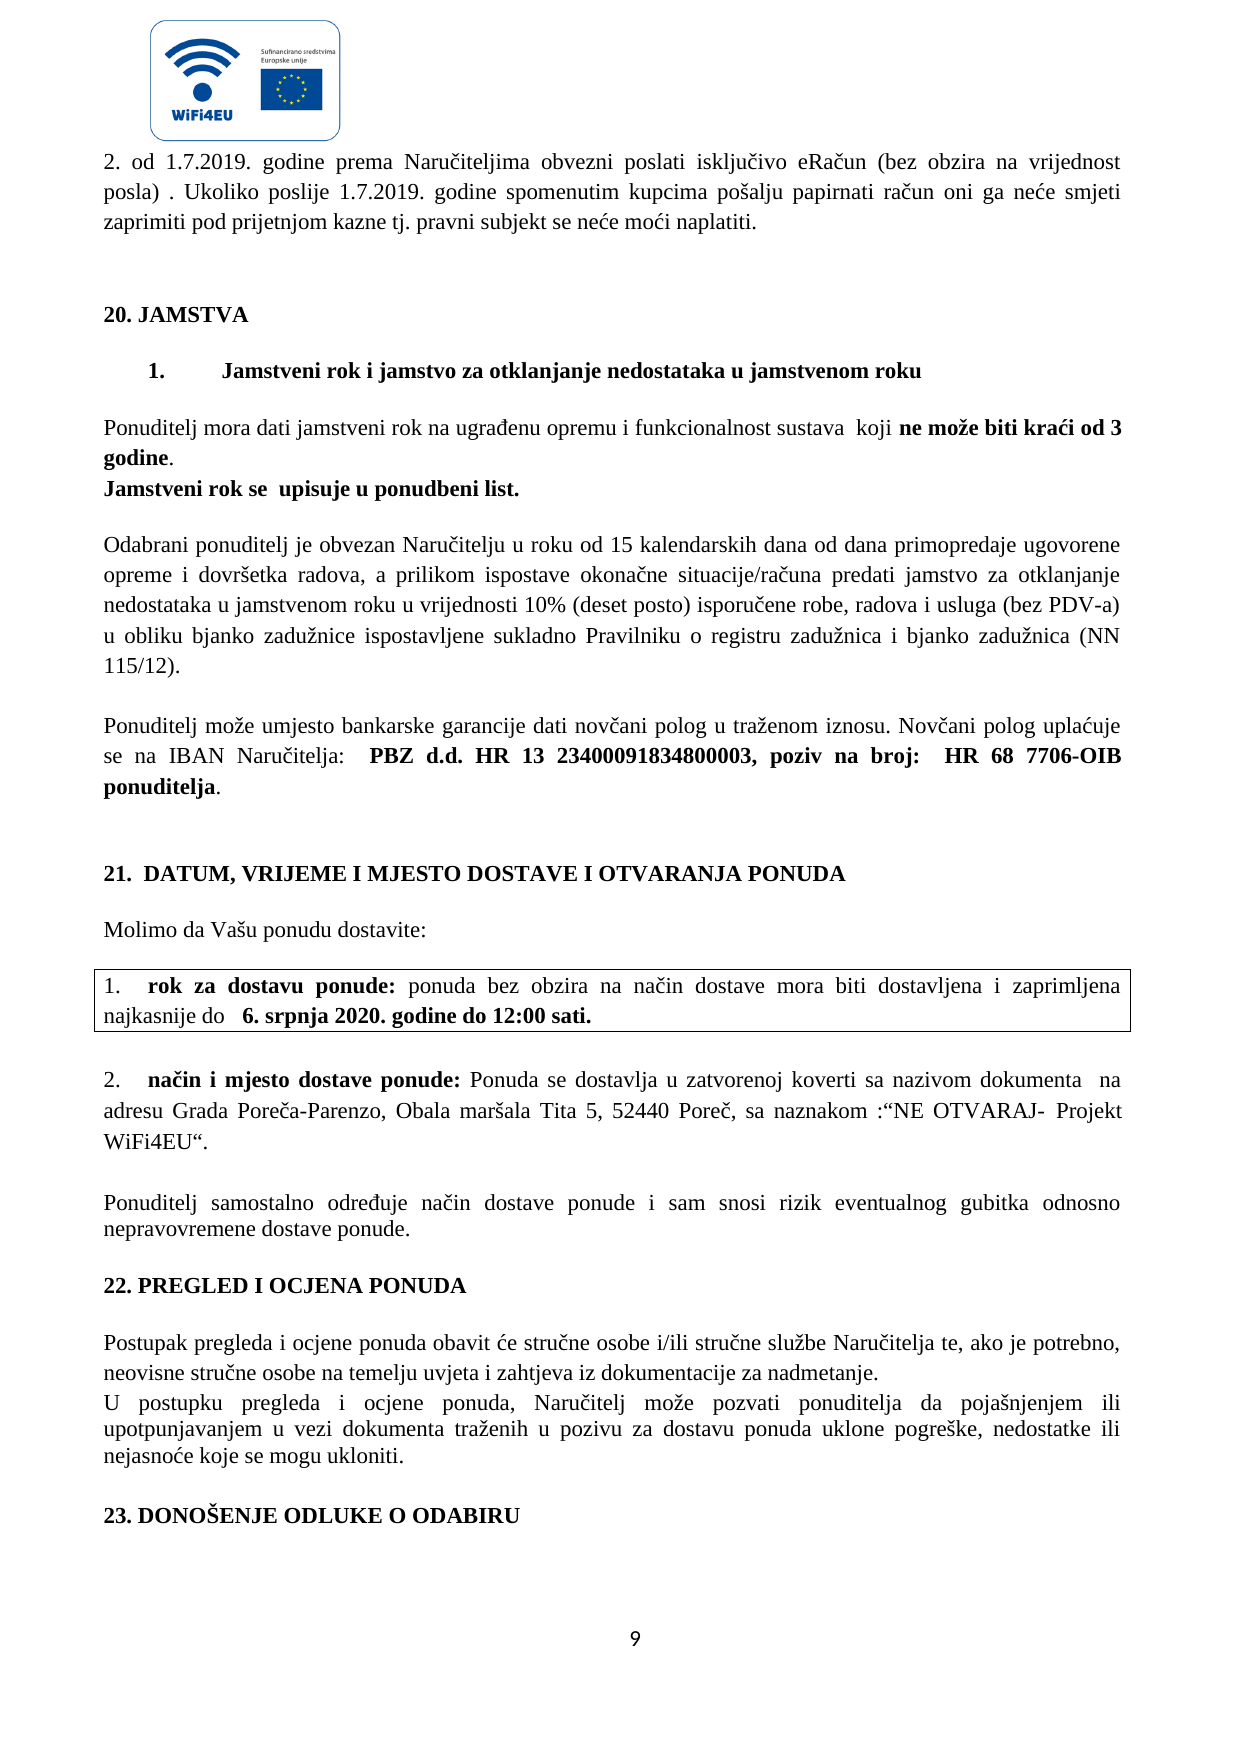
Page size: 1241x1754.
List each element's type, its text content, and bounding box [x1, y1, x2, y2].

subtitle 21. DATUM, VRIJEME I MJESTO DOSTAVE I OTVARANJA PONUDA [103, 860, 1122, 886]
list Odabrani ponuditelj je obvezan Naručitelju u roku od 15 kalendarskih dana od dana primopredaje ugovorene opreme i dovršetka radova, a prilikom ispostave okonačne situacije/računa predati jamstvo za otklanjanje nedostataka u jamstvenom roku u vrijednosti 10% (deset posto) isporučene robe, radova i usluga (bez PDV-a) u obliku bjanko zadužnice ispostavljene sukladno Pravilniku o registru zadužnica i bjanko zadužnica (NN 115/12). [103, 531, 1122, 678]
text Postupak pregleda i ocjene ponuda obavit će stručne osobe i/ili stručne službe Naručitelja te, ako je potrebno, neovisne stručne osobe na temelju uvjeta i zahtjeva iz dokumentacije za nadmetanje. [103, 1329, 1122, 1385]
list način i mjesto dostave ponude: Ponuda se dostavlja u zatvorenoj koverti sa nazivom dokumenta na adresu Grada Poreča-Parenzo, Obala maršala Tita 5, 52440 Poreč, sa naznakom :“NE OTVARAJ- Projekt WiFi4EU“. [103, 1066, 1122, 1155]
text Ponuditelj mora dati jamstveni rok na ugrađenu opremu i funkcionalnost sustava koji ne može biti kraći od 3 godine. [103, 414, 1122, 471]
subtitle 20. JAMSTVA [103, 301, 1122, 327]
text Ponuditelj samostalno određuje način dostave ponude i sam snosi rizik eventualnog gubitka odnosno nepravovremene dostave ponude. [103, 1189, 1122, 1242]
list Jamstveni rok i jamstvo za otklanjanje nedostataka u jamstvenom roku [148, 358, 1122, 384]
text 2. od 1.7.2019. godine prema Naručiteljima obvezni poslati isključivo eRačun (bez obzira na vrijednost posla) . Ukoliko poslije 1.7.2019. godine spomenutim kupcima pošalju papirnati račun oni ga neće smjeti zaprimiti pod prijetnjom kazne tj. pravni subjekt se neće moći naplatiti. [103, 148, 1122, 234]
text Molimo da Vašu ponudu dostavite: [103, 916, 1122, 943]
text Ponuditelj može umjesto bankarske garancije dati novčani polog u traženom iznosu. Novčani polog uplaćuje se na IBAN Naručitelja: PBZ d.d. HR 13 23400091834800003, poziv na broj: HR 68 7706-OIB ponuditelja. [103, 712, 1122, 799]
subtitle 22. PREGLED I OCJENA PONUDA [103, 1272, 1122, 1298]
text Jamstveni rok se upisuje u ponudbeni list. [103, 474, 1122, 501]
picture [147, 17, 342, 143]
subtitle 23. DONOŠENJE ODLUKE O ODABIRU [103, 1502, 1122, 1529]
text U postupku pregleda i ocjene ponuda, Naručitelj može pozvati ponuditelja da pojašnjenjem ili upotpunjavanjem u vezi dokumenta traženih u pozivu za dostavu ponuda uklone pogreške, nedostatke ili nejasnoće koje se mogu ukloniti. [103, 1389, 1122, 1468]
list rok za dostavu ponude: ponuda bez obzira na način dostave mora biti dostavljena i zaprimljena najkasnije do 6. srpnja 2020. godine do 12:00 sati. [95, 970, 1130, 1031]
